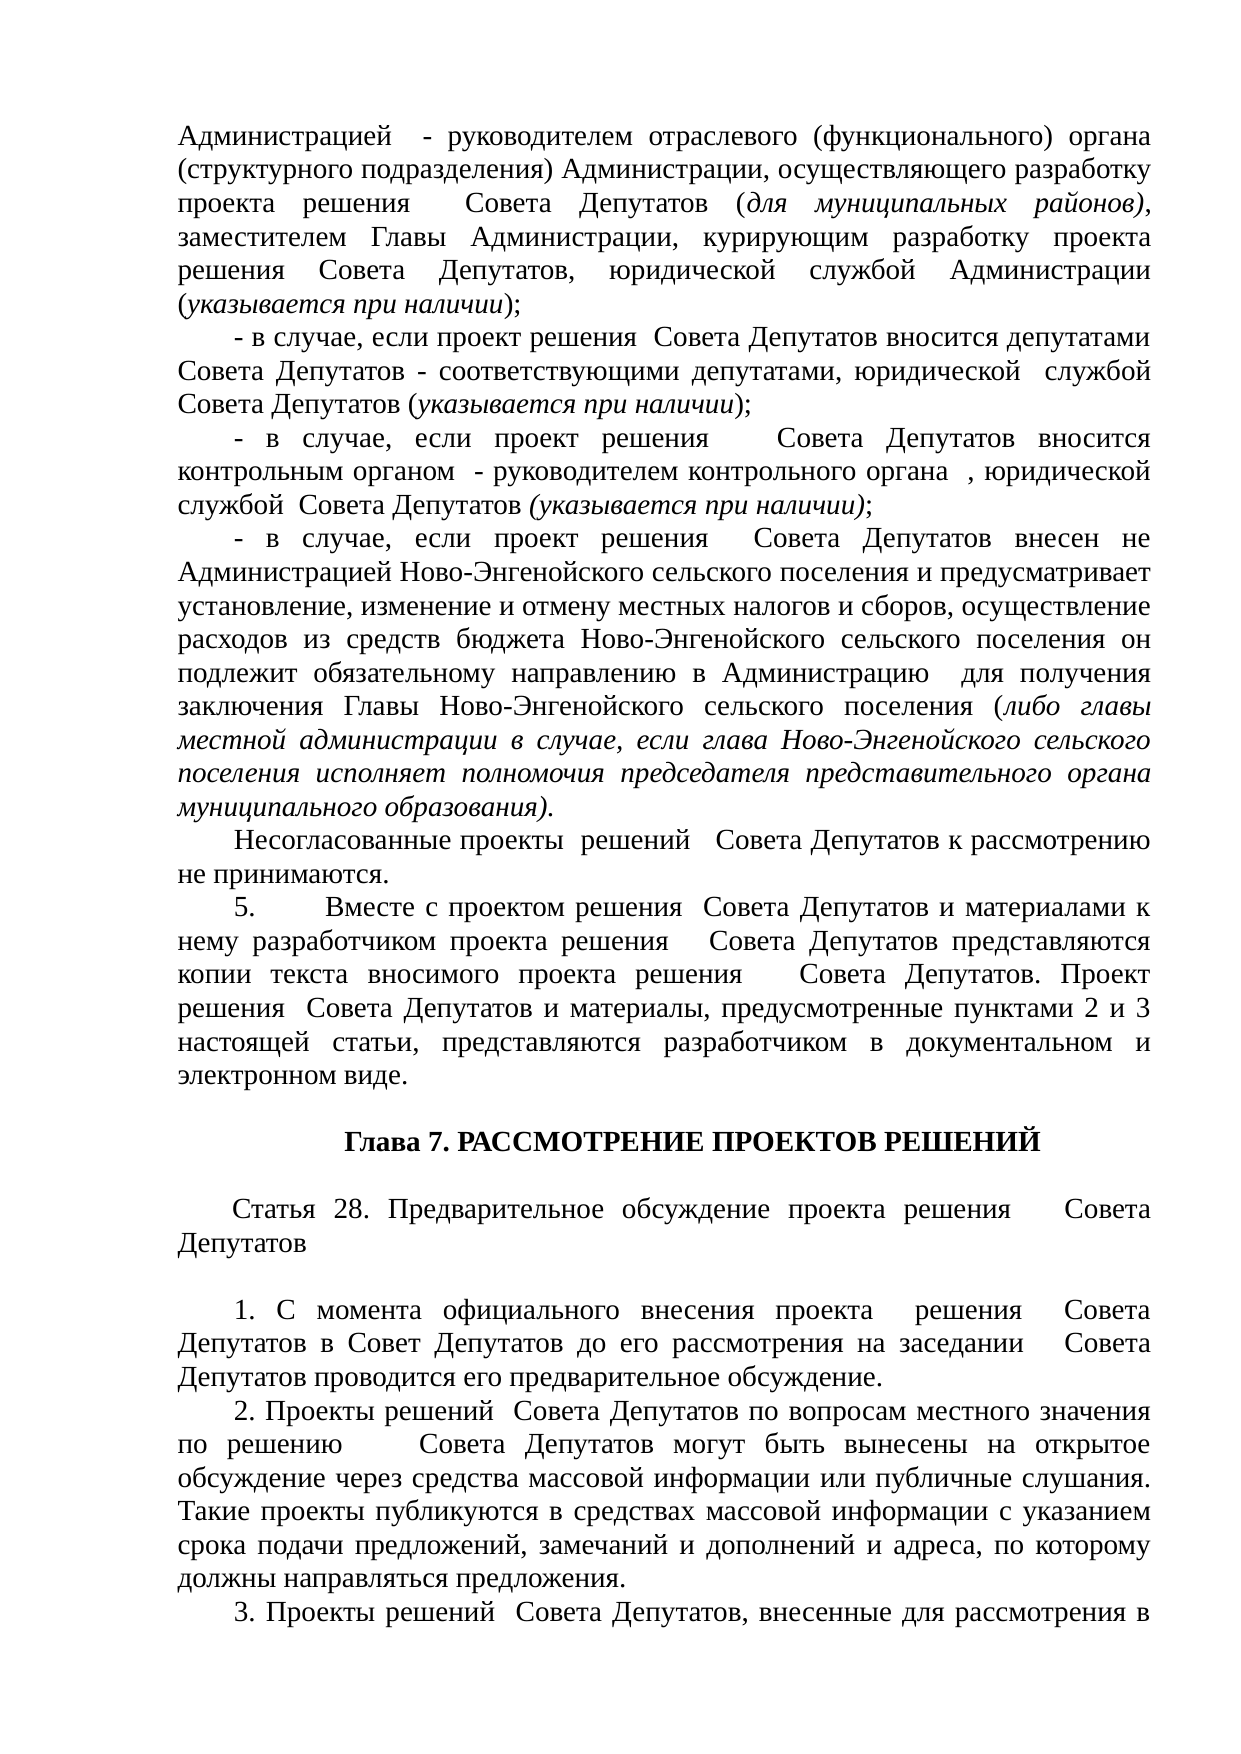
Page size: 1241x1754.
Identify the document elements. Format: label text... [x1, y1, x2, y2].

text Статья 28. Предварительное обсуждение проекта решения Совета Депутатов [177, 1191, 1152, 1258]
text 2. Проекты решений Совета Депутатов по вопросам местного значения по решению Совета Депутатов могут быть вынесены на открытое обсуждение через средства массовой информации или публичные слушания. Такие проекты публикуются в средствах массовой информации с указанием срока подачи предложений, замечаний и дополнений и адреса, по которому должны направляться предложения. [177, 1393, 1152, 1594]
text Несогласованные проекты решений Совета Депутатов к рассмотрению не принимаются. [177, 822, 1152, 889]
list Вместе с проектом решения Совета Депутатов и материалами к нему разработчиком проекта решения Совета Депутатов представляются копии текста вносимого проекта решения Совета Депутатов. Проект решения Совета Депутатов и материалы, предусмотренные пунктами 2 и 3 настоящей статьи, представляются разработчиком в документальном и электронном виде. [177, 889, 1152, 1091]
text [177, 118, 1152, 319]
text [177, 1594, 1152, 1627]
text - в случае, если проект решения Совета Депутатов вносится контрольным органом - руководителем контрольного органа , юридической службой Совета Депутатов (указывается при наличии); [177, 420, 1152, 521]
text - в случае, если проект решения Совета Депутатов внесен не Администрацией Ново-Энгенойского сельского поселения и предусматривает установление, изменение и отмену местных налогов и сборов, осуществление расходов из средств бюджета Ново-Энгенойского сельского поселения он подлежит обязательному направлению в Администрацию для получения заключения Главы Ново-Энгенойского сельского поселения (либо главы местной администрации в случае, если глава Ново-Энгенойского сельского поселения исполняет полномочия председателя представительного органа муниципального образования). [177, 521, 1152, 822]
text - в случае, если проект решения Совета Депутатов вносится депутатами Совета Депутатов - соответствующими депутатами, юридической службой Совета Депутатов (указывается при наличии); [177, 319, 1152, 420]
text Глава 7. РАССМОТРЕНИЕ ПРОЕКТОВ РЕШЕНИЙ [177, 1124, 1152, 1158]
text 1. С момента официального внесения проекта решения Совета Депутатов в Совет Депутатов до его рассмотрения на заседании Совета Депутатов проводится его предварительное обсуждение. [177, 1292, 1152, 1393]
